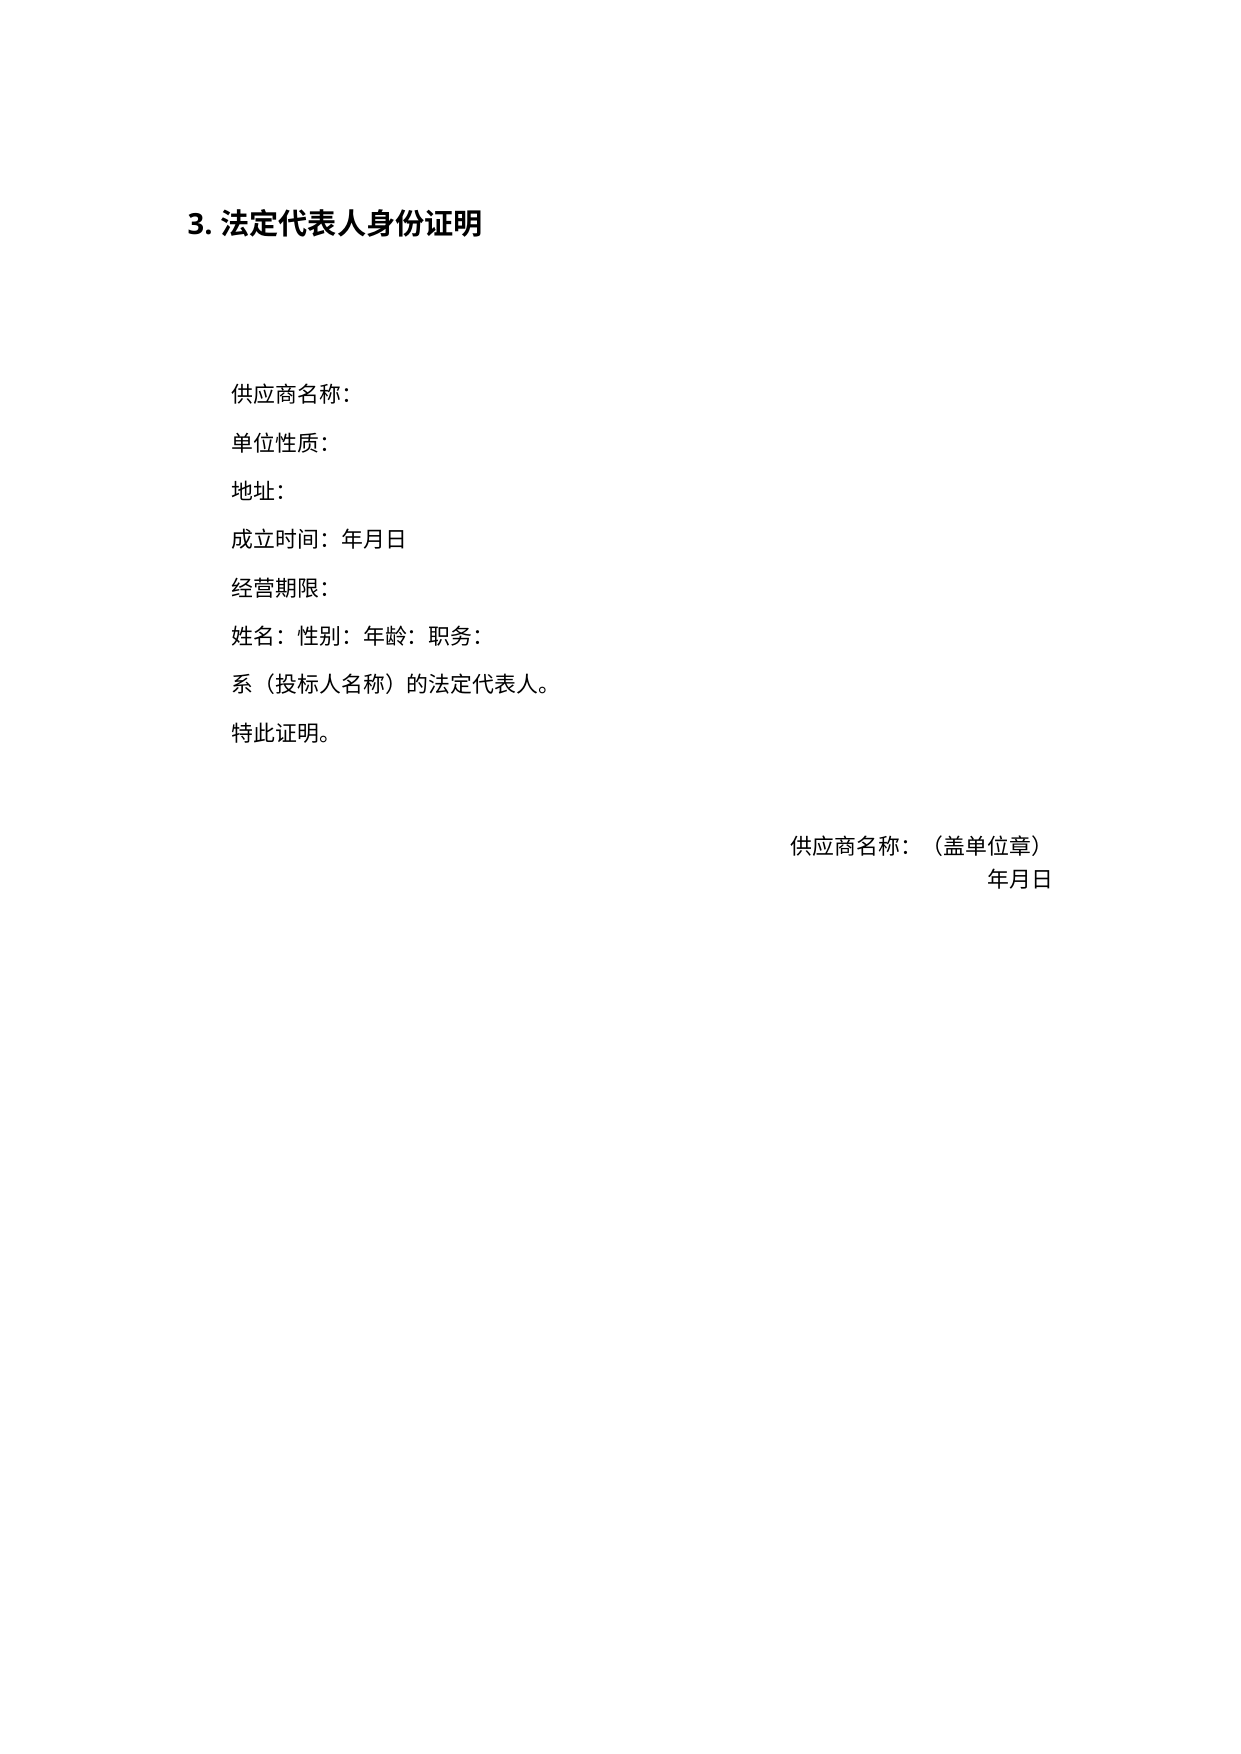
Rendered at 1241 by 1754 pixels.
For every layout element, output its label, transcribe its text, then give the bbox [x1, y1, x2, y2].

text 单位性质： [187, 425, 1053, 458]
text 特此证明。 [187, 715, 1053, 748]
text 姓名：性别：年龄：职务： [187, 619, 1053, 651]
subtitle 3. 法定代表人身份证明 [187, 189, 1053, 254]
text 供应商名称：（盖单位章） [187, 829, 1053, 861]
text 经营期限： [187, 570, 1053, 603]
text 系（投标人名称）的法定代表人。 [187, 667, 1053, 699]
text 地址： [187, 474, 1053, 506]
text 成立时间：年月日 [187, 522, 1053, 554]
text 年月日 [187, 861, 1053, 894]
text 供应商名称： [187, 377, 1053, 409]
